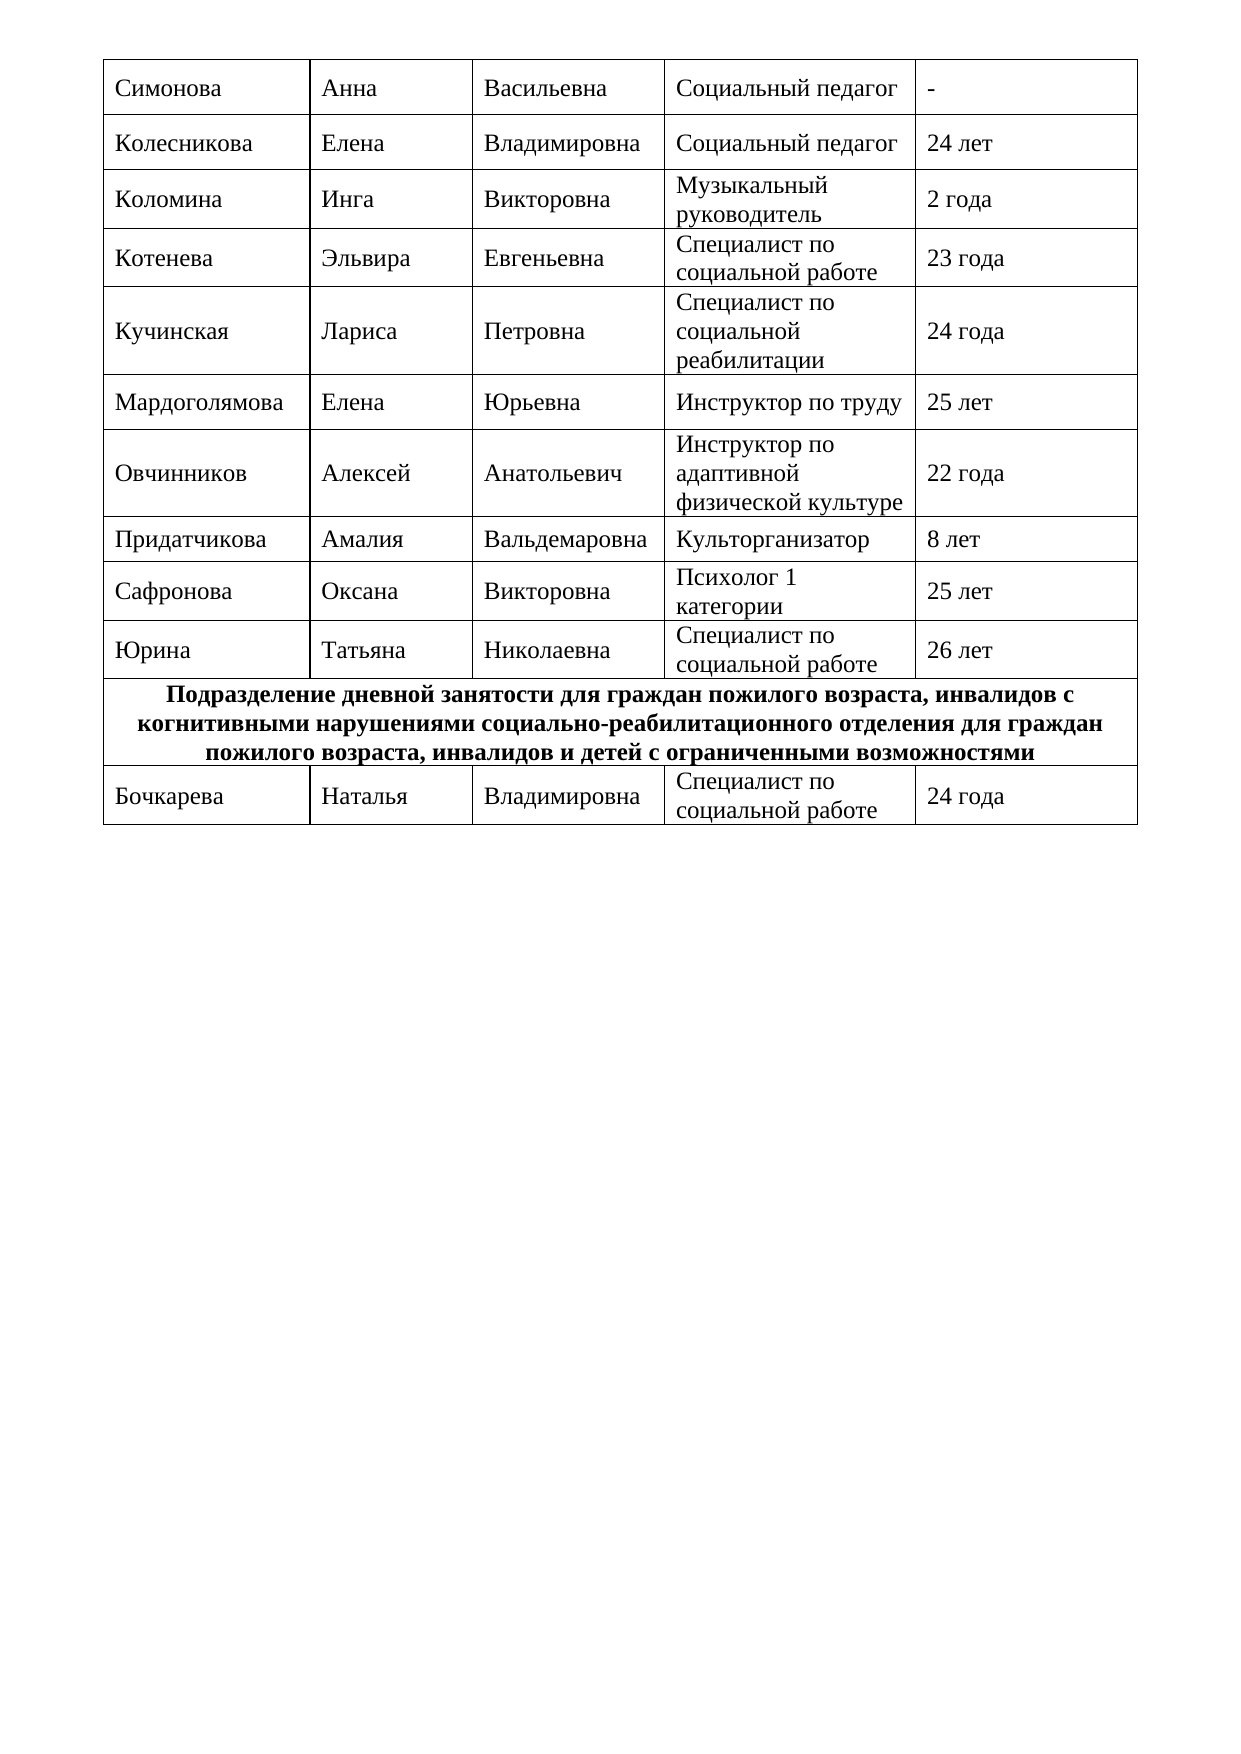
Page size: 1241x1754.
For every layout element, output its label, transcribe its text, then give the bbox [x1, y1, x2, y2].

table_cell 25 лет [916, 375, 1137, 428]
table_cell 26 лет [916, 621, 1137, 678]
table_cell Психолог 1 категории [665, 562, 915, 619]
table_cell 2 года [916, 170, 1137, 228]
table_cell Татьяна [311, 621, 472, 678]
table_cell 24 года [916, 766, 1137, 824]
table_cell Вальдемаровна [473, 517, 664, 561]
table_cell Васильевна [473, 60, 664, 114]
table_cell Викторовна [473, 562, 664, 619]
table_cell Лариса [311, 287, 472, 373]
table_cell Мардоголямова [104, 375, 309, 428]
table_cell Оксана [311, 562, 472, 619]
table_cell Елена [311, 375, 472, 428]
table_cell Юрьевна [473, 375, 664, 428]
table_cell Елена [311, 115, 472, 169]
table_cell Колесникова [104, 115, 309, 169]
table_cell Петровна [473, 287, 664, 373]
table_cell Владимировна [473, 766, 664, 824]
table_cell Николаевна [473, 621, 664, 678]
table_cell Подразделение дневной занятости для граждан пожилого возраста, инвалидов с когнитивными нарушениями социально-реабилитационного отделения для граждан пожилого возраста, инвалидов и детей с ограниченными возможностями [104, 679, 1137, 765]
table_cell 23 года [916, 229, 1137, 286]
table_cell Культорганизатор [665, 517, 915, 561]
table_cell Специалист по социальной работе [665, 766, 915, 824]
table_cell 8 лет [916, 517, 1137, 561]
table_cell Евгеньевна [473, 229, 664, 286]
table_cell Специалист по социальной реабилитации [665, 287, 915, 373]
table_cell Викторовна [473, 170, 664, 228]
table_cell Кучинская [104, 287, 309, 373]
table_cell Владимировна [473, 115, 664, 169]
table_cell Инструктор по труду [665, 375, 915, 428]
table_cell Алексей [311, 430, 472, 516]
table_cell Специалист по социальной работе [665, 229, 915, 286]
table_cell Бочкарева [104, 766, 309, 824]
table_cell Наталья [311, 766, 472, 824]
table_cell Сафронова [104, 562, 309, 619]
table_cell Придатчикова [104, 517, 309, 561]
table_cell 24 лет [916, 115, 1137, 169]
table_cell Социальный педагог [665, 60, 915, 114]
table_cell Юрина [104, 621, 309, 678]
table_cell Анатольевич [473, 430, 664, 516]
table_cell Инструктор по адаптивной физической культуре [665, 430, 915, 516]
table_cell Социальный педагог [665, 115, 915, 169]
table_cell Эльвира [311, 229, 472, 286]
table_cell Инга [311, 170, 472, 228]
table_cell 25 лет [916, 562, 1137, 619]
table_cell - [916, 60, 1137, 114]
table_cell Амалия [311, 517, 472, 561]
table_cell Коломина [104, 170, 309, 228]
table_cell Симонова [104, 60, 309, 114]
table_cell Анна [311, 60, 472, 114]
table_cell 22 года [916, 430, 1137, 516]
table_cell Овчинников [104, 430, 309, 516]
table_cell Специалист по социальной работе [665, 621, 915, 678]
table_cell Котенева [104, 229, 309, 286]
table_cell Музыкальный руководитель [665, 170, 915, 228]
table_cell 24 года [916, 287, 1137, 373]
